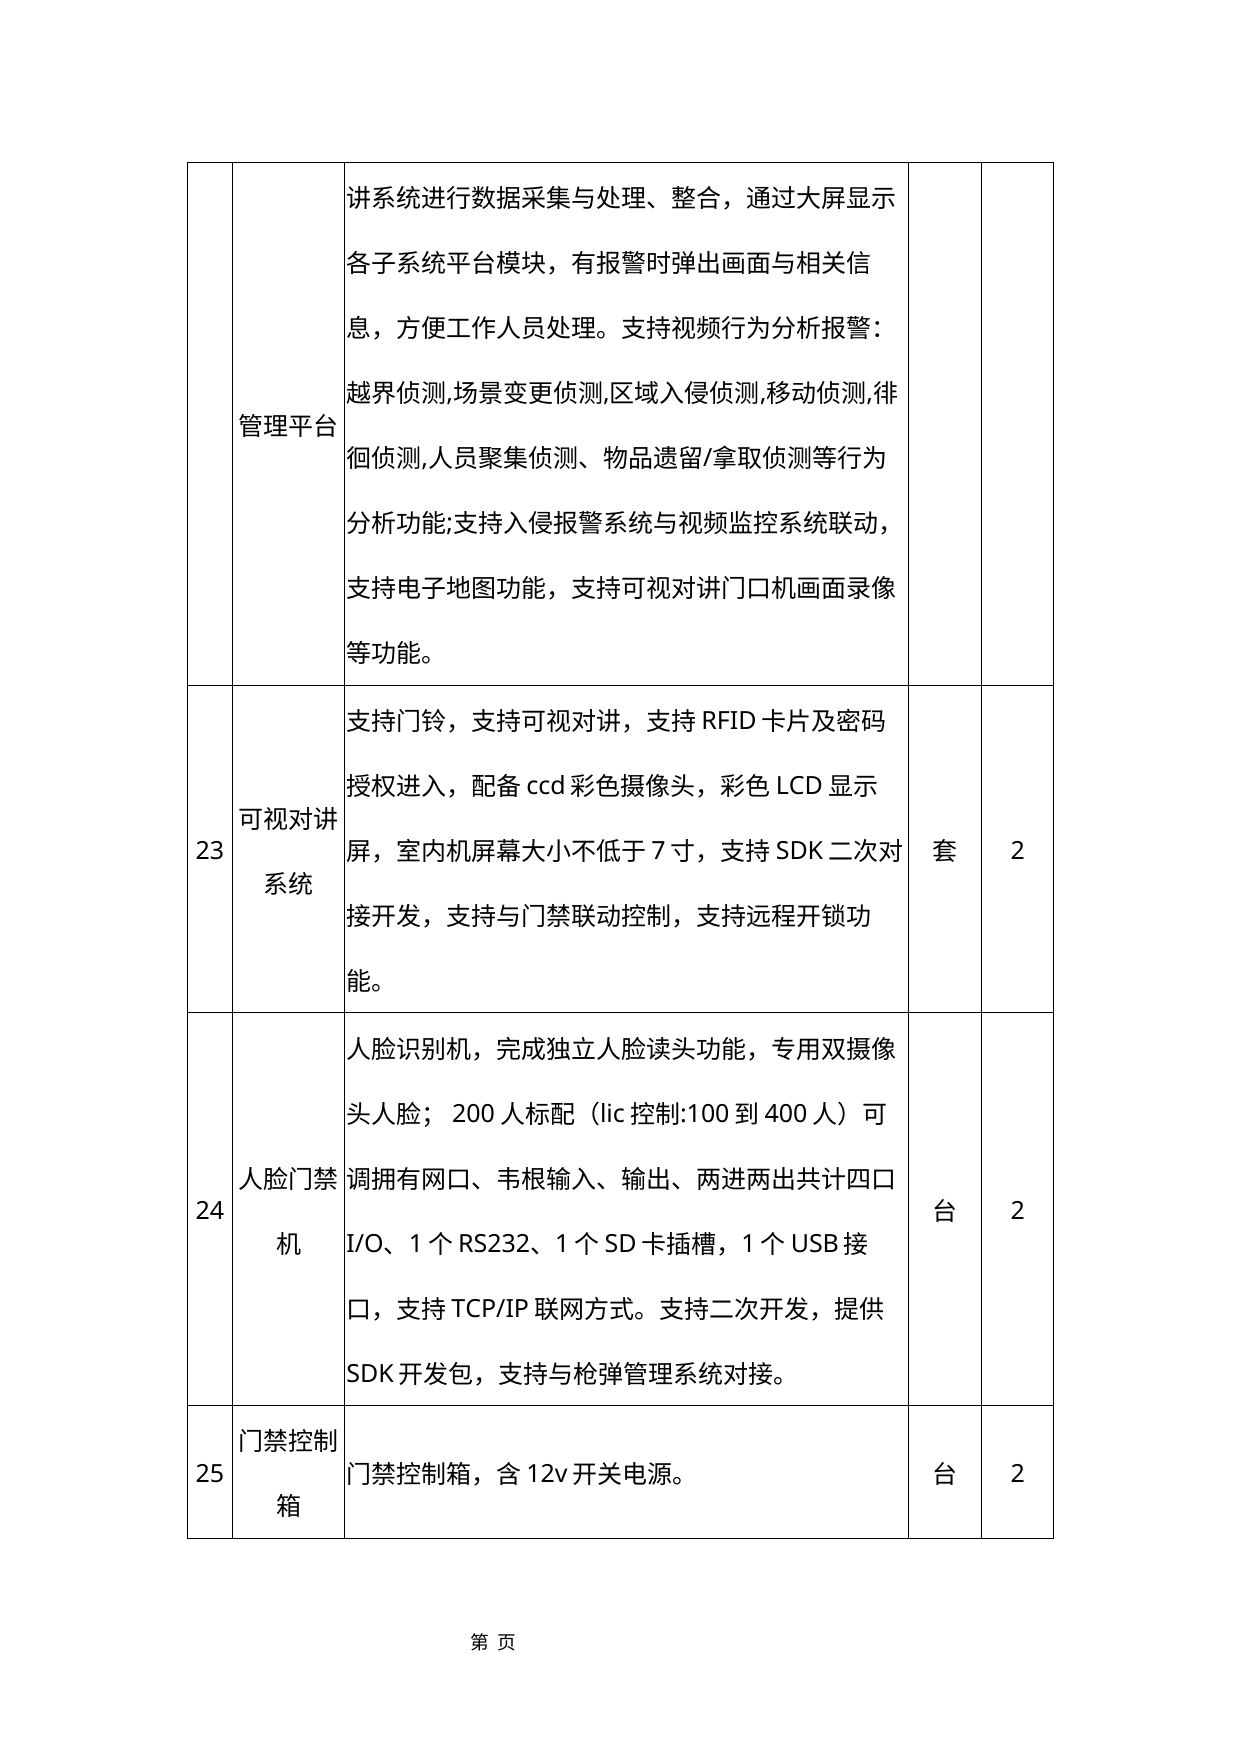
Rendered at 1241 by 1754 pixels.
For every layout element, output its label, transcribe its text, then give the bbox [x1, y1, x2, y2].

table_cell 台 [909, 1013, 981, 1405]
table_cell 可视对讲系统 [233, 686, 344, 1012]
table_cell 1 [982, 163, 1053, 684]
table_cell 2 [982, 1013, 1053, 1405]
table_cell 套 [909, 686, 981, 1012]
table_cell 支持门铃，支持可视对讲，支持RFID卡片及密码授权进入，配备ccd彩色摄像头，彩色LCD显示屏，室内机屏幕大小不低于7寸，支持SDK二次对接开发，支持与门禁联动控制，支持远程开锁功能。 [345, 686, 908, 1012]
table_cell 门禁控制箱，含12v开关电源。 [345, 1406, 908, 1537]
table_cell 人脸识别机，完成独立人脸读头功能，专用双摄像头人脸； 200人标配（lic控制:100到400人）可调拥有网口、韦根输入、输出、两进两出共计四口I/O、1个RS232、1个SD卡插槽，1个USB接口，支持TCP/IP联网方式。支持二次开发，提供SDK开发包，支持与枪弹管理系统对接。 [345, 1013, 908, 1405]
table_cell 门禁控制箱 [233, 1406, 344, 1537]
table_cell 24 [188, 1013, 232, 1405]
table_cell 套 [909, 163, 981, 684]
table_cell 安防综合管理平台 [233, 163, 344, 684]
table_cell 台 [909, 1406, 981, 1537]
table_cell 人脸门禁机 [233, 1013, 344, 1405]
table_cell 2 [982, 1406, 1053, 1537]
table_cell 22 [188, 163, 232, 684]
table_cell 2 [982, 686, 1053, 1012]
table_cell 23 [188, 686, 232, 1012]
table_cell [345, 163, 908, 684]
table_cell 25 [188, 1406, 232, 1537]
